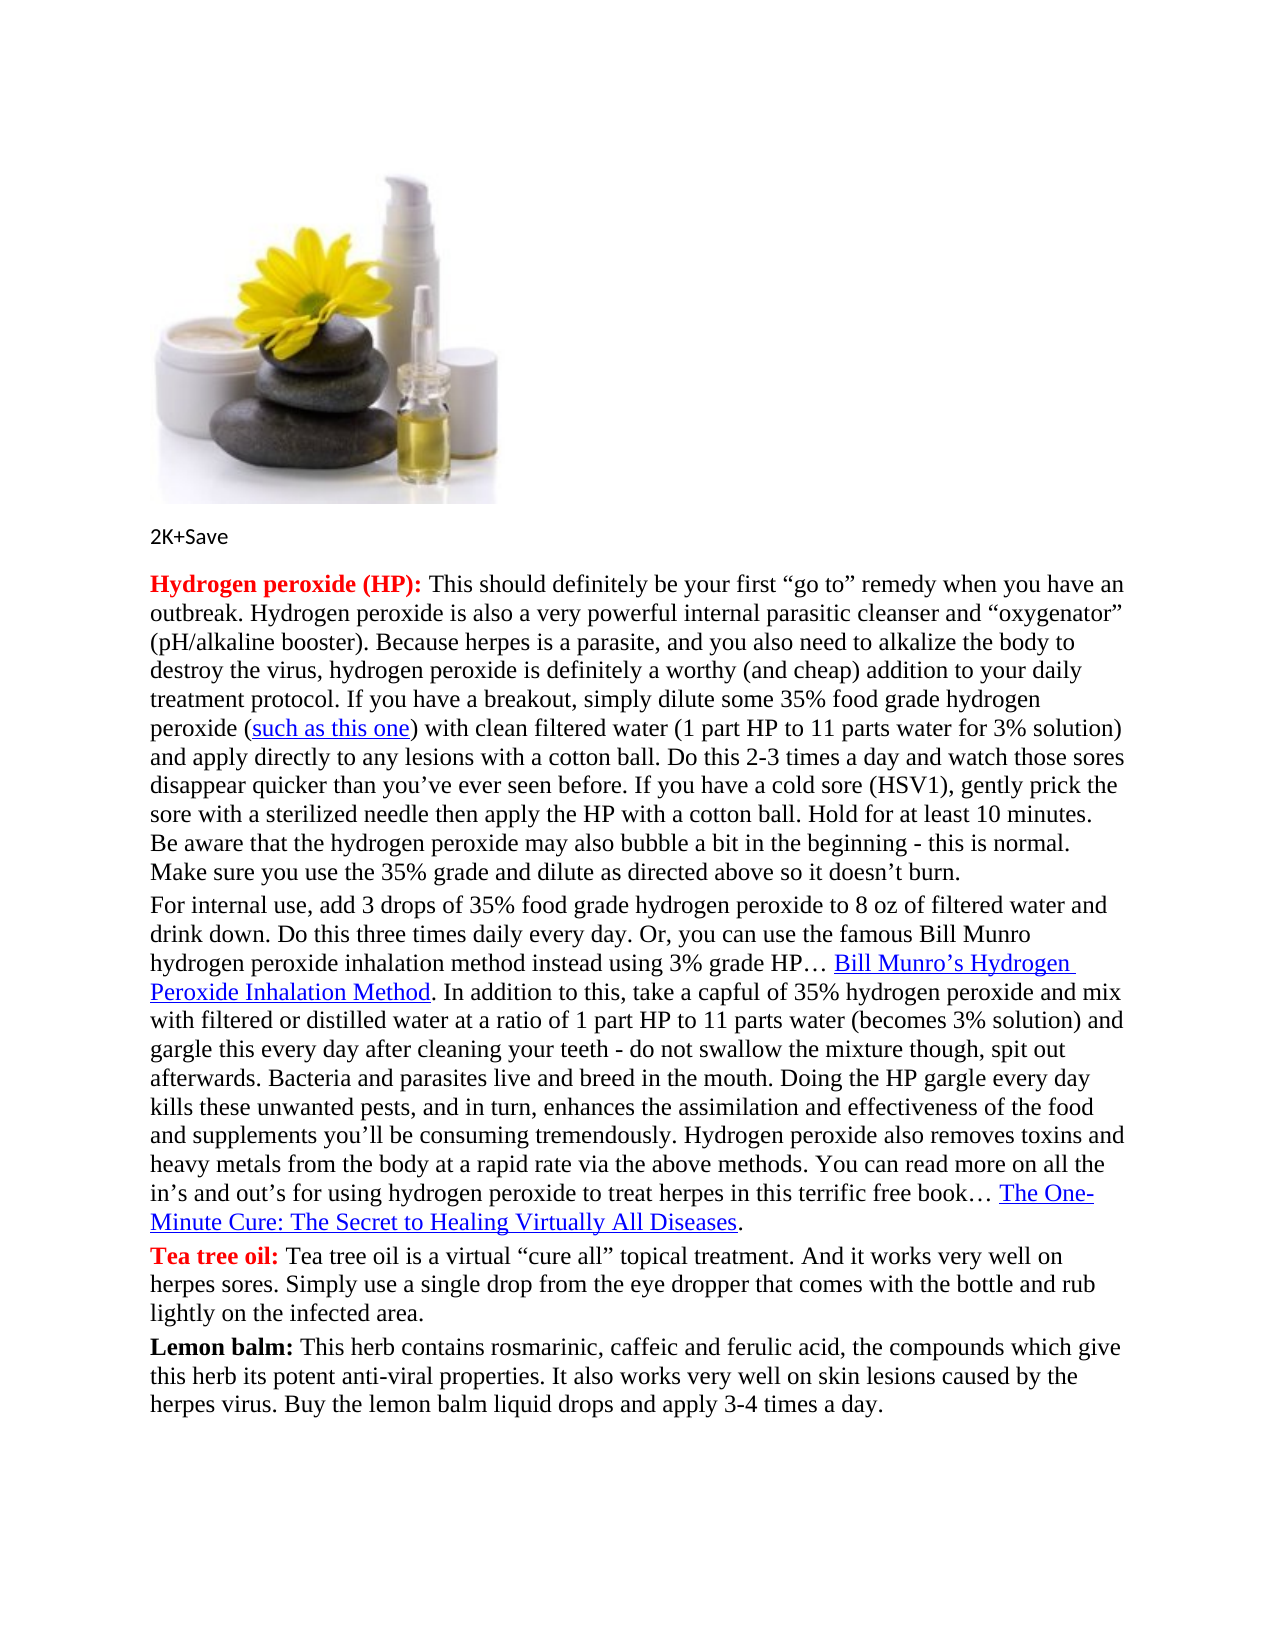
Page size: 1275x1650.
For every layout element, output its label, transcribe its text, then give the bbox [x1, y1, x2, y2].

text 2K+Save [150, 522, 1125, 550]
text Tea tree oil: Tea tree oil is a virtual “cure all” topical treatment. And it works very well on herpes sores. Simply use a single drop from the eye dropper that comes with the bottle and rub lightly on the infected area. [150, 1241, 1125, 1327]
text Lemon balm: This herb contains rosmarinic, caffeic and ferulic acid, the compounds which give this herb its potent anti-viral properties. It also works very well on skin lesions caused by the herpes virus. Buy the lemon balm liquid drops and apply 3-4 times a day. [150, 1332, 1125, 1418]
picture [150, 150, 512, 504]
text For internal use, add 3 drops of 35% food grade hydrogen peroxide to 8 oz of filtered water and drink down. Do this three times daily every day. Or, you can use the famous Bill Munro hydrogen peroxide inhalation method instead using 3% grade HP… Bill Munro’s Hydrogen Peroxide Inhalation Method. In addition to this, take a capful of 35% hydrogen peroxide and mix with filtered or distilled water at a ratio of 1 part HP to 11 parts water (becomes 3% solution) and gargle this every day after cleaning your teeth - do not swallow the mixture though, spit out afterwards. Bacteria and parasites live and breed in the mouth. Doing the HP gargle every day kills these unwanted pests, and in turn, enhances the assimilation and effectiveness of the food and supplements you’ll be consuming tremendously. Hydrogen peroxide also removes toxins and heavy metals from the body at a rapid rate via the above methods. You can read more on all the in’s and out’s for using hydrogen peroxide to treat herpes in this terrific free book… The One-Minute Cure: The Secret to Healing Virtually All Diseases. [150, 891, 1125, 1236]
text Hydrogen peroxide (HP): This should definitely be your first “go to” remedy when you have an outbreak. Hydrogen peroxide is also a very powerful internal parasitic cleanser and “oxygenator” (pH/alkaline booster). Because herpes is a parasite, and you also need to alkalize the body to destroy the virus, hydrogen peroxide is definitely a worthy (and cheap) addition to your daily treatment protocol. If you have a breakout, simply dilute some 35% food grade hydrogen peroxide (such as this one) with clean filtered water (1 part HP to 11 parts water for 3% solution) and apply directly to any lesions with a cotton ball. Do this 2-3 times a day and watch those sores disappear quicker than you’ve ever seen before. If you have a cold sore (HSV1), gently prick the sore with a sterilized needle then apply the HP with a cotton ball. Hold for at least 10 minutes. Be aware that the hydrogen peroxide may also bubble a bit in the beginning - this is normal. Make sure you use the 35% grade and dilute as directed above so it doesn’t burn. [150, 569, 1125, 886]
